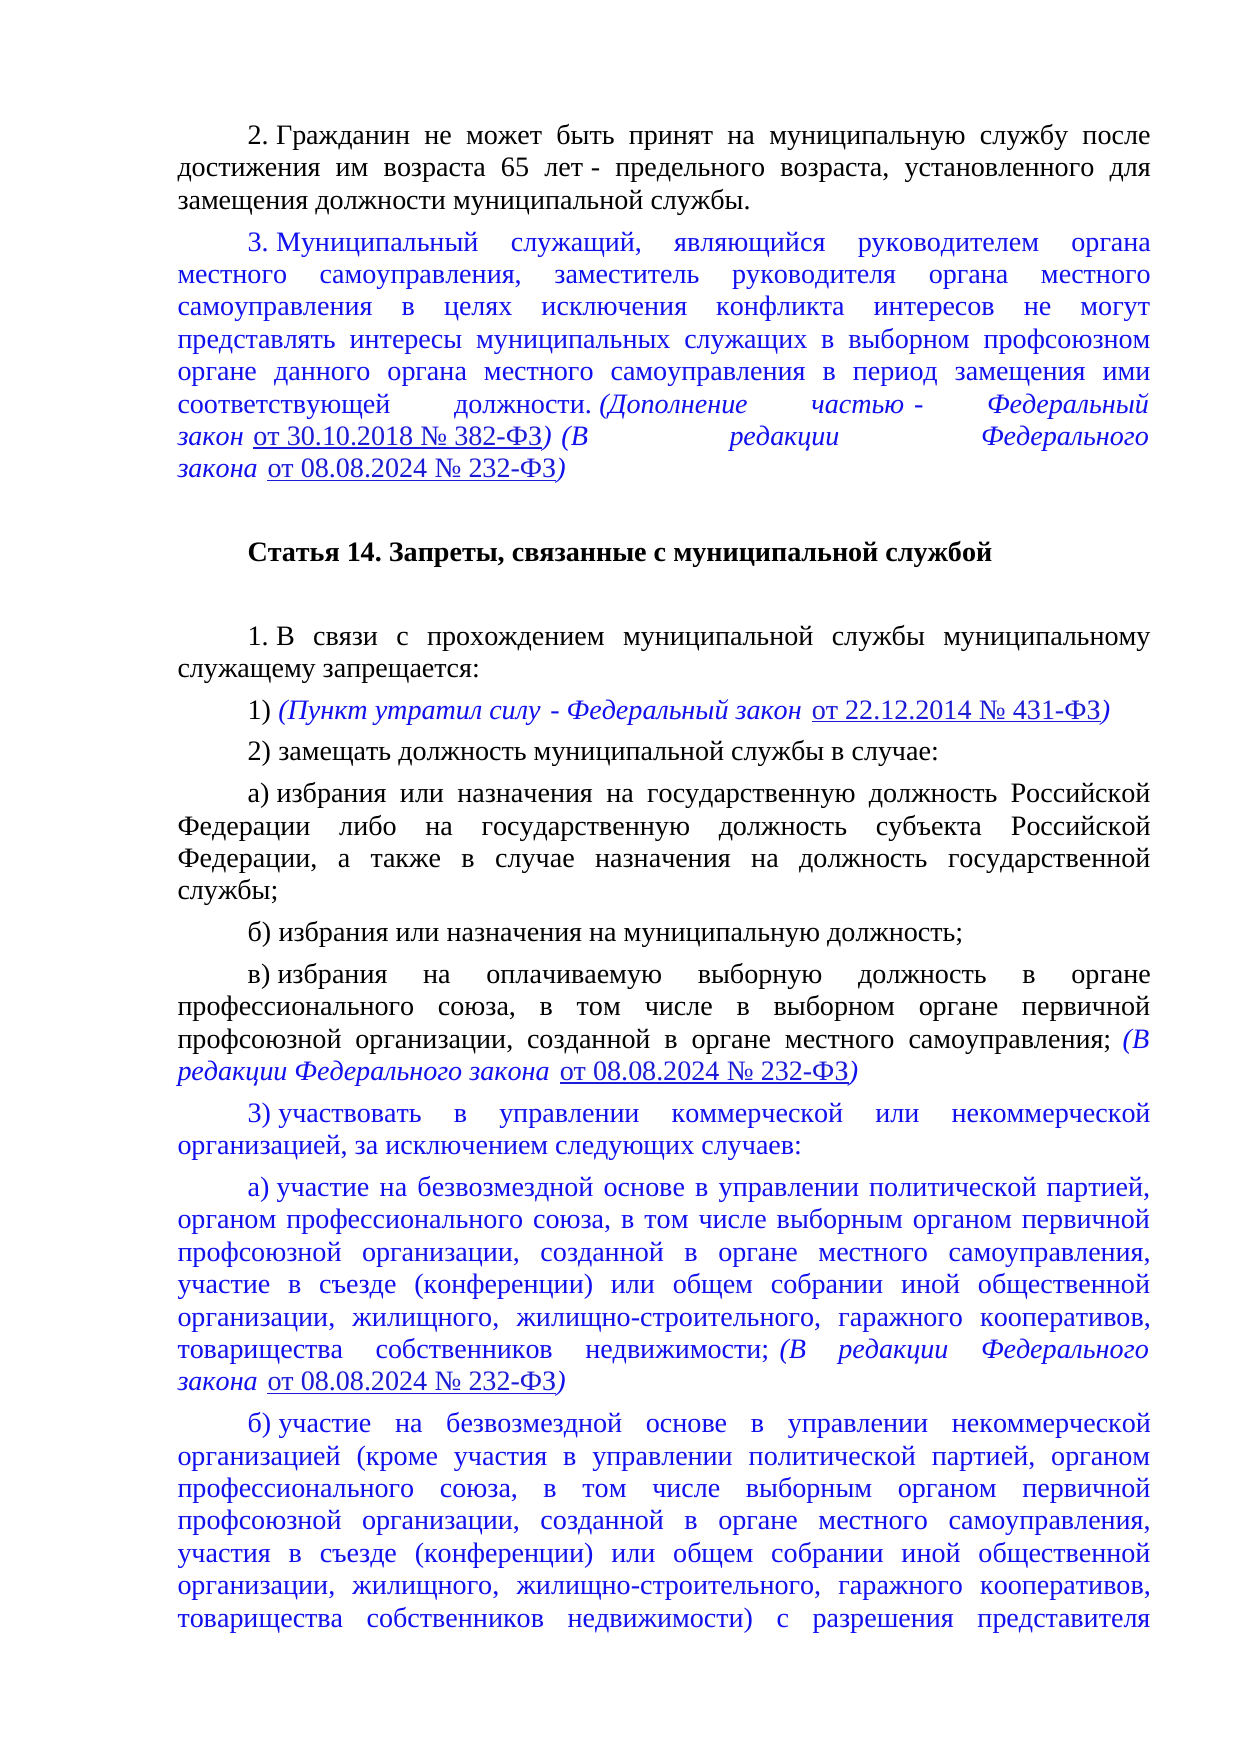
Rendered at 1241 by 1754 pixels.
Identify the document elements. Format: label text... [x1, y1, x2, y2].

text а) избрания или назначения на государственную должность Российской Федерации либо на государственную должность субъекта Российской Федерации, а также в случае назначения на должность государственной службы; [177, 776, 1152, 906]
text а) участие на безвозмездной основе в управлении политической партией, органом профессионального союза, в том числе выборным органом первичной профсоюзной организации, созданной в органе местного самоуправления, участие в съезде (конференции) или общем собрании иной общественной организации, жилищного, жилищно-строительного, гаражного кооперативов, товарищества собственников недвижимости; (В редакции Федерального закона от 08.08.2024 № 232-ФЗ) [177, 1170, 1152, 1397]
text 1. В связи с прохождением муниципальной службы муниципальному служащему запрещается: [177, 618, 1152, 683]
text 2. Гражданин не может быть принят на муниципальную службу после достижения им возраста 65 лет - предельного возраста, установленного для замещения должности муниципальной службы. [177, 118, 1152, 215]
text 2) замещать должность муниципальной службы в случае: [177, 734, 1152, 767]
text Статья 14. Запреты, связанные с муниципальной службой [247, 535, 1152, 567]
text в) избрания на оплачиваемую выборную должность в органе профессионального союза, в том числе в выборном органе первичной профсоюзной организации, созданной в органе местного самоуправления; (В редакции Федерального закона от 08.08.2024 № 232-ФЗ) [177, 957, 1152, 1087]
text 3) участвовать в управлении коммерческой или некоммерческой организацией, за исключением следующих случаев: [177, 1096, 1152, 1161]
text 1) (Пункт утратил силу - Федеральный закон от 22.12.2014 № 431-ФЗ) [177, 693, 1152, 725]
text б) избрания или назначения на муниципальную должность; [177, 915, 1152, 948]
text 3. Муниципальный служащий, являющийся руководителем органа местного самоуправления, заместитель руководителя органа местного самоуправления в целях исключения конфликта интересов не могут представлять интересы муниципальных служащих в выборном профсоюзном органе данного органа местного самоуправления в период замещения ими соответствующей должности. (Дополнение частью - Федеральный закон от 30.10.2018 № 382-ФЗ) (В редакции Федерального закона от 08.08.2024 № 232-ФЗ) [177, 225, 1152, 484]
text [177, 1406, 1152, 1633]
